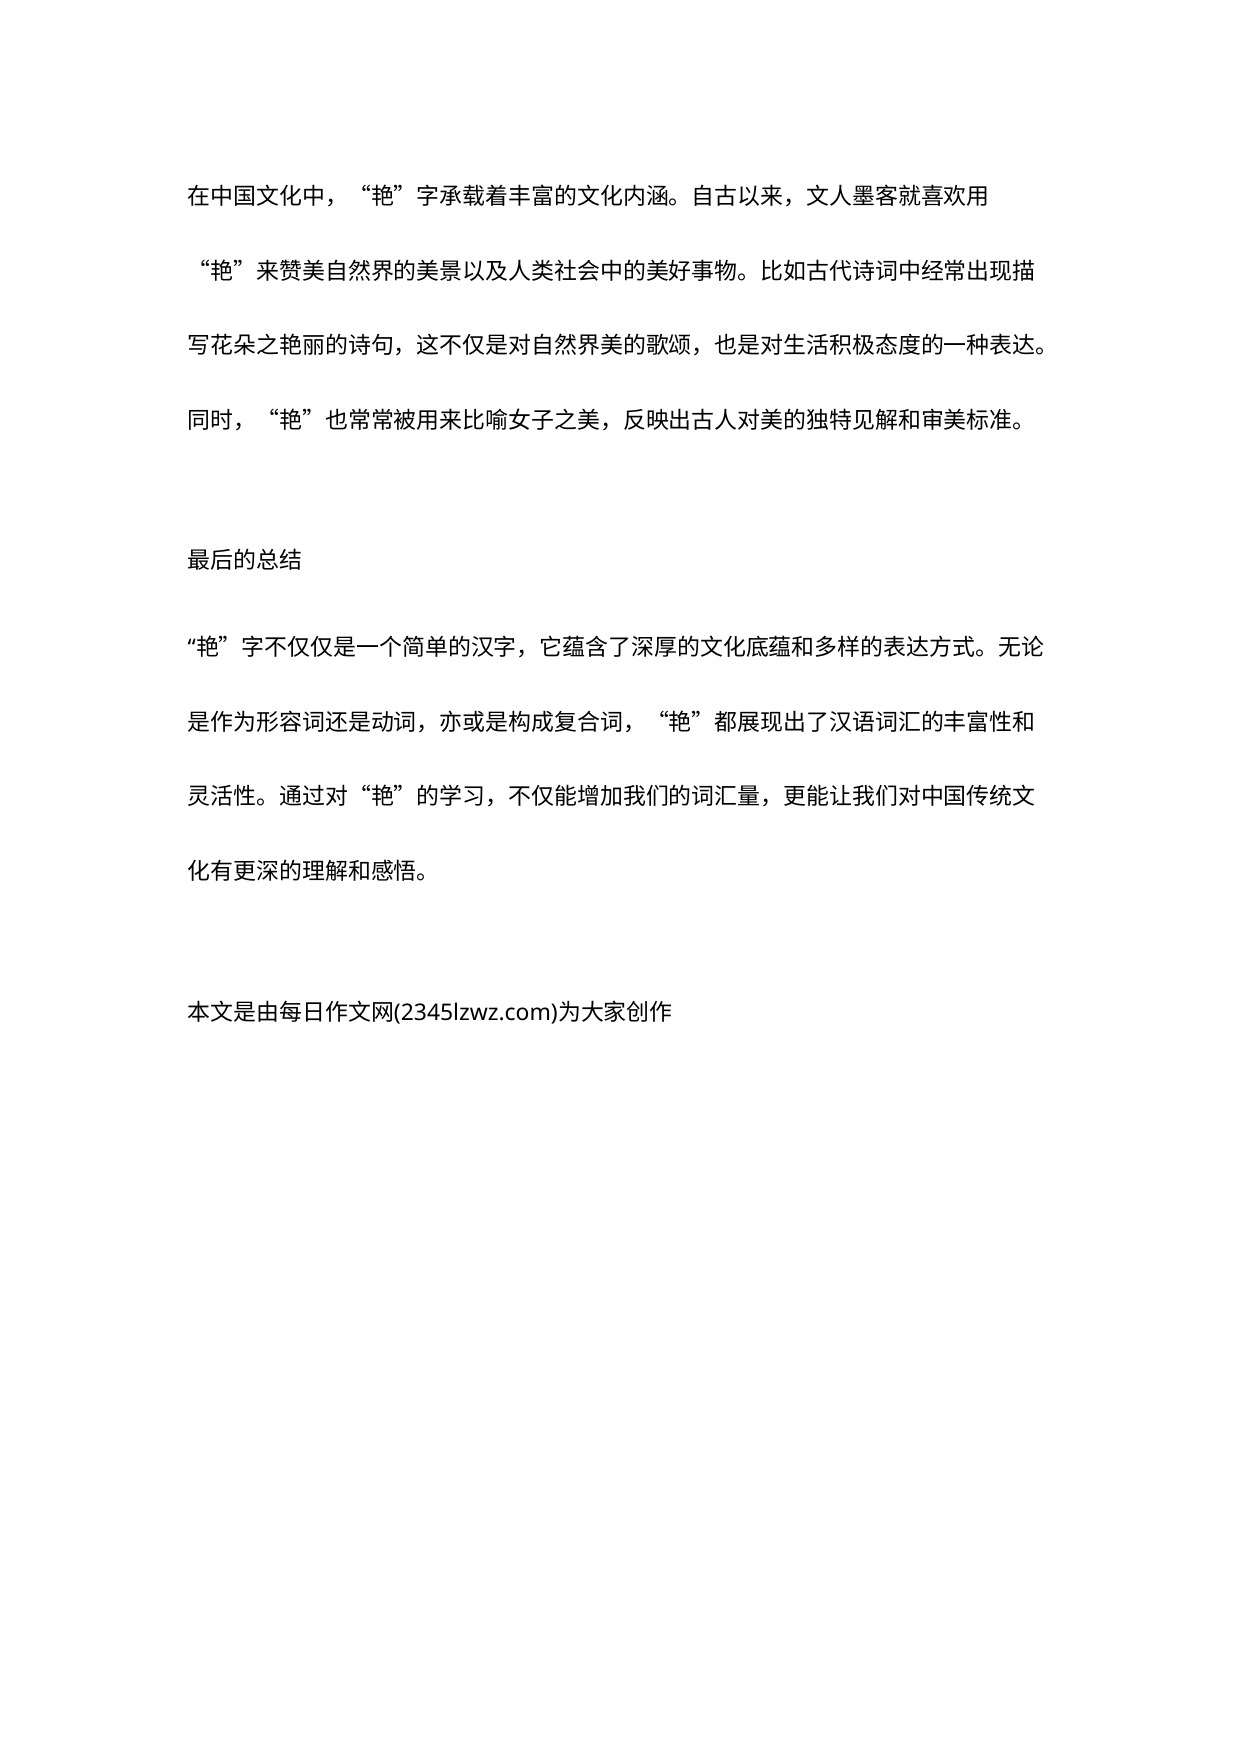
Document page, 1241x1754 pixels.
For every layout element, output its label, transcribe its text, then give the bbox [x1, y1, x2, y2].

text 在中国文化中，“艳”字承载着丰富的文化内涵。自古以来，文人墨客就喜欢用“艳”来赞美自然界的美景以及人类社会中的美好事物。比如古代诗词中经常出现描写花朵之艳丽的诗句，这不仅是对自然界美的歌颂，也是对生活积极态度的一种表达。同时，“艳”也常常被用来比喻女子之美，反映出古人对美的独特见解和审美标准。 [187, 162, 1053, 451]
text 本文是由每日作文网(2345lzwz.com)为大家创作 [187, 977, 1053, 1042]
text “艳”字不仅仅是一个简单的汉字，它蕴含了深厚的文化底蕴和多样的表达方式。无论是作为形容词还是动词，亦或是构成复合词，“艳”都展现出了汉语词汇的丰富性和灵活性。通过对“艳”的学习，不仅能增加我们的词汇量，更能让我们对中国传统文化有更深的理解和感悟。 [187, 613, 1053, 902]
text 最后的总结 [187, 526, 1053, 591]
